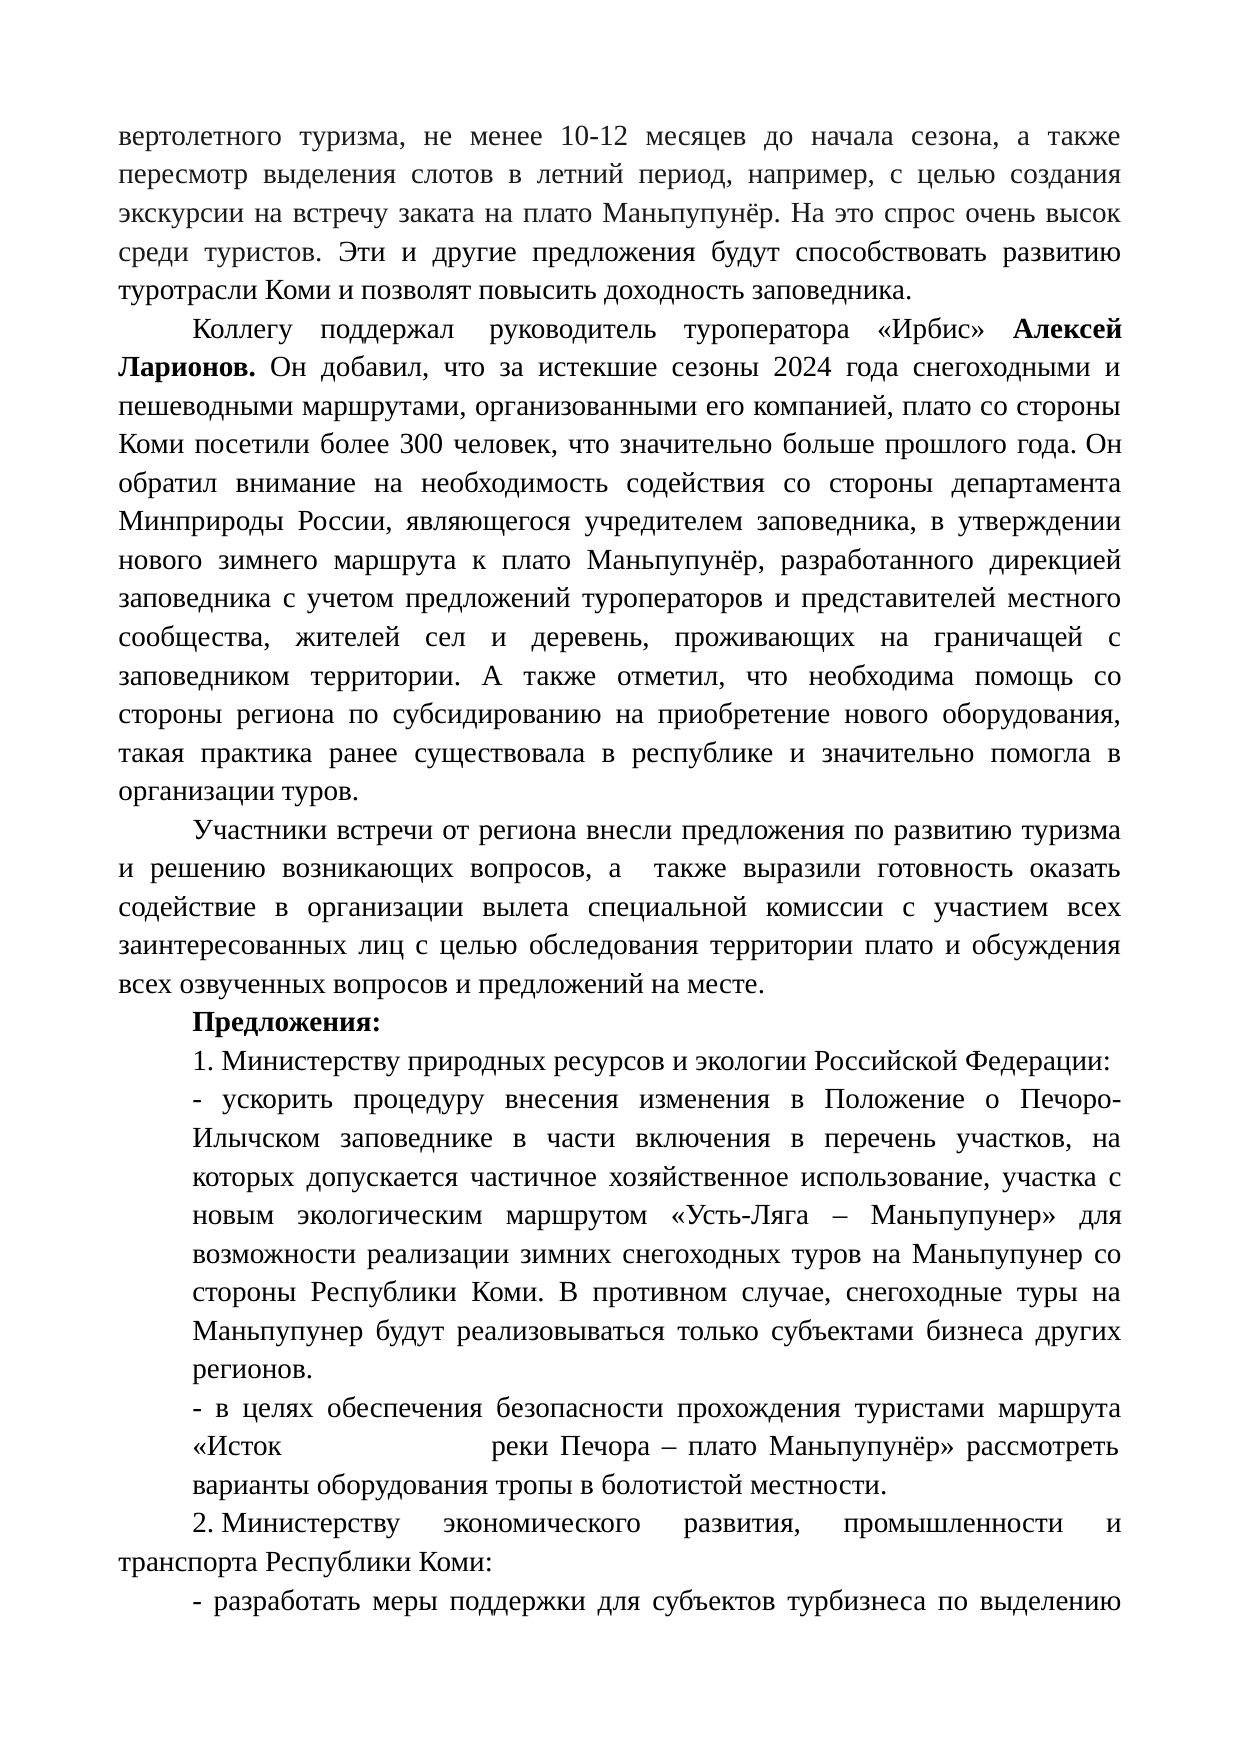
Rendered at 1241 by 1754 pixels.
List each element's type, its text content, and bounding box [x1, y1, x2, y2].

text - ускорить процедуру внесения изменения в Положение о Печоро-Илычском заповеднике в части включения в перечень участков, на которых допускается частичное хозяйственное использование, участка с новым экологическим маршрутом «Усть-Ляга – Маньпупунер» для возможности реализации зимних снегоходных туров на Маньпупунер со стороны Республики Коми. В противном случае, снегоходные туры на Маньпупунер будут реализовываться только субъектами бизнеса других регионов. [192, 1082, 1122, 1385]
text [192, 1583, 1122, 1616]
text Коллегу поддержал руководитель туроператора «Ирбис» Алексей Ларионов. Он добавил, что за истекшие сезоны 2024 года снегоходными и пешеводными маршрутами, организованными его компанией, плато со стороны Коми посетили более 300 человек, что значительно больше прошлого года. Он обратил внимание на необходимость содействия со стороны департамента Минприроды России, являющегося учредителем заповедника, в утверждении нового зимнего маршрута к плато Маньпупунёр, разработанного дирекцией заповедника с учетом предложений туроператоров и представителей местного сообщества, жителей сел и деревень, проживающих на граничащей с заповедником территории. А также отметил, что необходима помощь со стороны региона по субсидированию на приобретение нового оборудования, такая практика ранее существовала в республике и значительно помогла в организации туров. [118, 311, 1122, 807]
list Министерству природных ресурсов и экологии Российской Федерации: [118, 1043, 1122, 1077]
text - в целях обеспечения безопасности прохождения туристами маршрута «Исток реки Печора – плато Маньпупунёр» рассмотреть варианты оборудования тропы в болотистой местности. [192, 1390, 1122, 1501]
list Министерству экономического развития, промышленности и транспорта Республики Коми: [118, 1506, 1122, 1578]
text Предложения: [118, 1004, 1122, 1038]
text Участники встречи от региона внесли предложения по развитию туризма и решению возникающих вопросов, а также выразили готовность оказать содействие в организации вылета специальной комиссии с участием всех заинтересованных лиц с целью обследования территории плато и обсуждения всех озвученных вопросов и предложений на месте. [118, 812, 1122, 999]
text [118, 118, 1122, 306]
